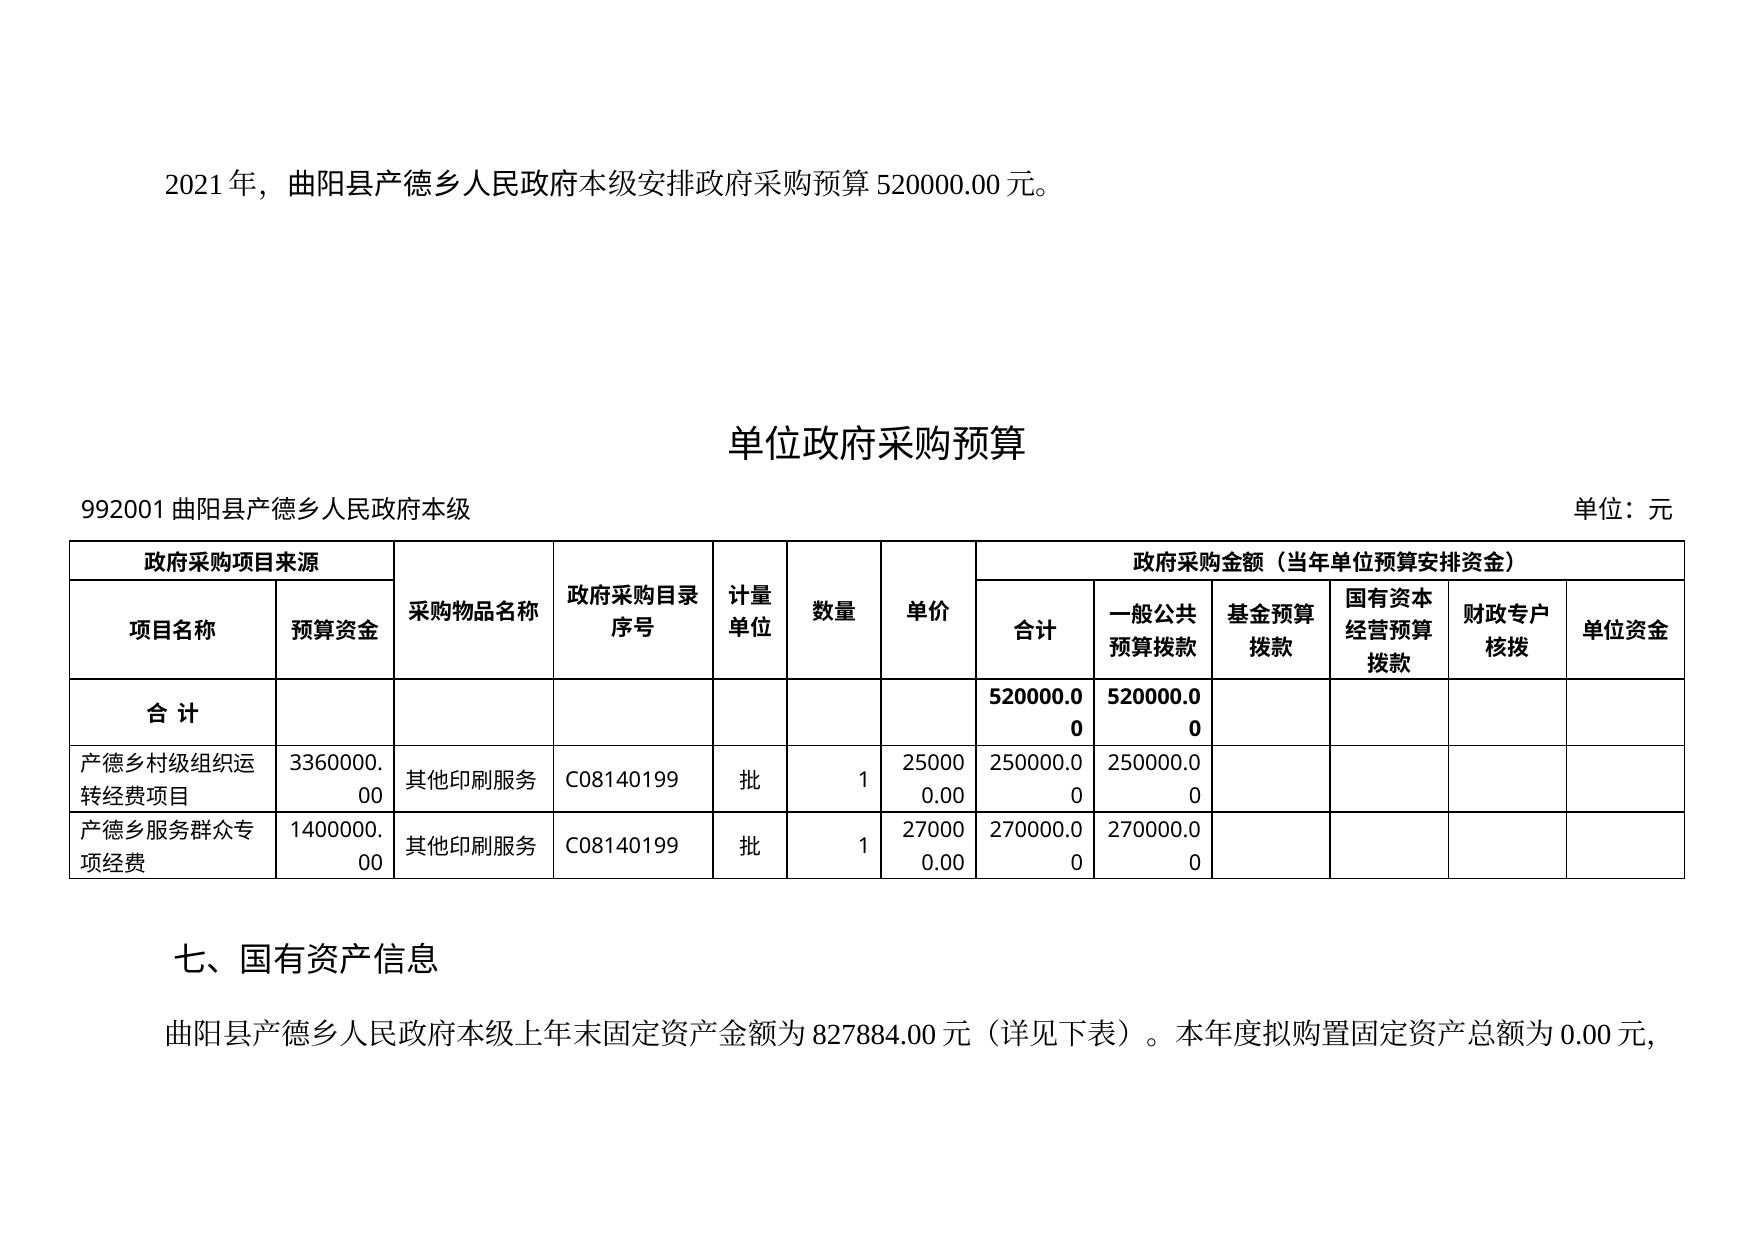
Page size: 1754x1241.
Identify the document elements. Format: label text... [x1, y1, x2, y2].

table_cell 采购物品名称 [395, 542, 553, 678]
table_cell 单价 [882, 542, 975, 678]
table_cell 250000.00 [882, 746, 975, 811]
table_cell [1567, 680, 1684, 744]
table_cell 政府采购目录序号 [554, 542, 712, 678]
table_cell 合 计 [70, 680, 275, 744]
table_cell 250000.00 [977, 746, 1093, 811]
table_cell 基金预算拨款 [1213, 581, 1329, 678]
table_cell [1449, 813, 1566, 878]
table_cell 政府采购金额（当年单位预算安排资金） [977, 542, 1684, 579]
table_cell 其他印刷服务 [395, 813, 553, 878]
text 2021年，曲阳县产德乡人民政府本级安排政府采购预算520000.00元。 [106, 149, 1648, 214]
table_cell [1449, 680, 1566, 744]
table_cell 其他印刷服务 [395, 746, 553, 811]
table_cell 520000.00 [977, 680, 1093, 744]
table_cell [1567, 746, 1684, 811]
table_cell 270000.00 [1095, 813, 1211, 878]
table_cell 数量 [788, 542, 880, 678]
table_cell [714, 680, 786, 744]
table_cell 520000.00 [1095, 680, 1211, 744]
table_cell 3360000.00 [277, 746, 393, 811]
table_cell 单位资金 [1567, 581, 1684, 678]
table_header 单位：元 [977, 476, 1684, 540]
table_cell [1213, 746, 1329, 811]
table_cell [554, 680, 712, 744]
table_cell 一般公共预算拨款 [1095, 581, 1211, 678]
table_cell 产德乡服务群众专项经费 [70, 813, 275, 878]
table_cell [1449, 746, 1566, 811]
table_cell [788, 680, 880, 744]
table_cell C08140199 [554, 746, 712, 811]
table_cell 产德乡村级组织运转经费项目 [70, 746, 275, 811]
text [106, 1002, 1648, 1067]
table_header 992001曲阳县产德乡人民政府本级 [70, 476, 975, 540]
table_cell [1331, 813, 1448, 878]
table_cell [1213, 813, 1329, 878]
table_cell C08140199 [554, 813, 712, 878]
table_cell [277, 680, 393, 744]
table_cell 1 [788, 813, 880, 878]
text 七、国有资产信息 [106, 924, 1648, 989]
table_cell 计量 单位 [714, 542, 786, 678]
table_cell 270000.00 [977, 813, 1093, 878]
text 单位政府采购预算 [106, 409, 1648, 474]
table_cell 270000.00 [882, 813, 975, 878]
table_cell 国有资本经营预算拨款 [1331, 581, 1448, 678]
table_cell 1 [788, 746, 880, 811]
table_cell 合计 [977, 581, 1093, 678]
table_cell 批 [714, 813, 786, 878]
table_cell [395, 680, 553, 744]
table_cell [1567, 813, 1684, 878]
table_cell 项目名称 [70, 581, 275, 678]
table_cell 预算资金 [277, 581, 393, 678]
table_cell 财政专户核拨 [1449, 581, 1566, 678]
table_cell [1213, 680, 1329, 744]
table_cell 批 [714, 746, 786, 811]
table_cell [1331, 746, 1448, 811]
table_cell 1400000.00 [277, 813, 393, 878]
table_cell 政府采购项目来源 [70, 542, 393, 579]
table_cell 250000.00 [1095, 746, 1211, 811]
table_cell [882, 680, 975, 744]
table_cell [1331, 680, 1448, 744]
